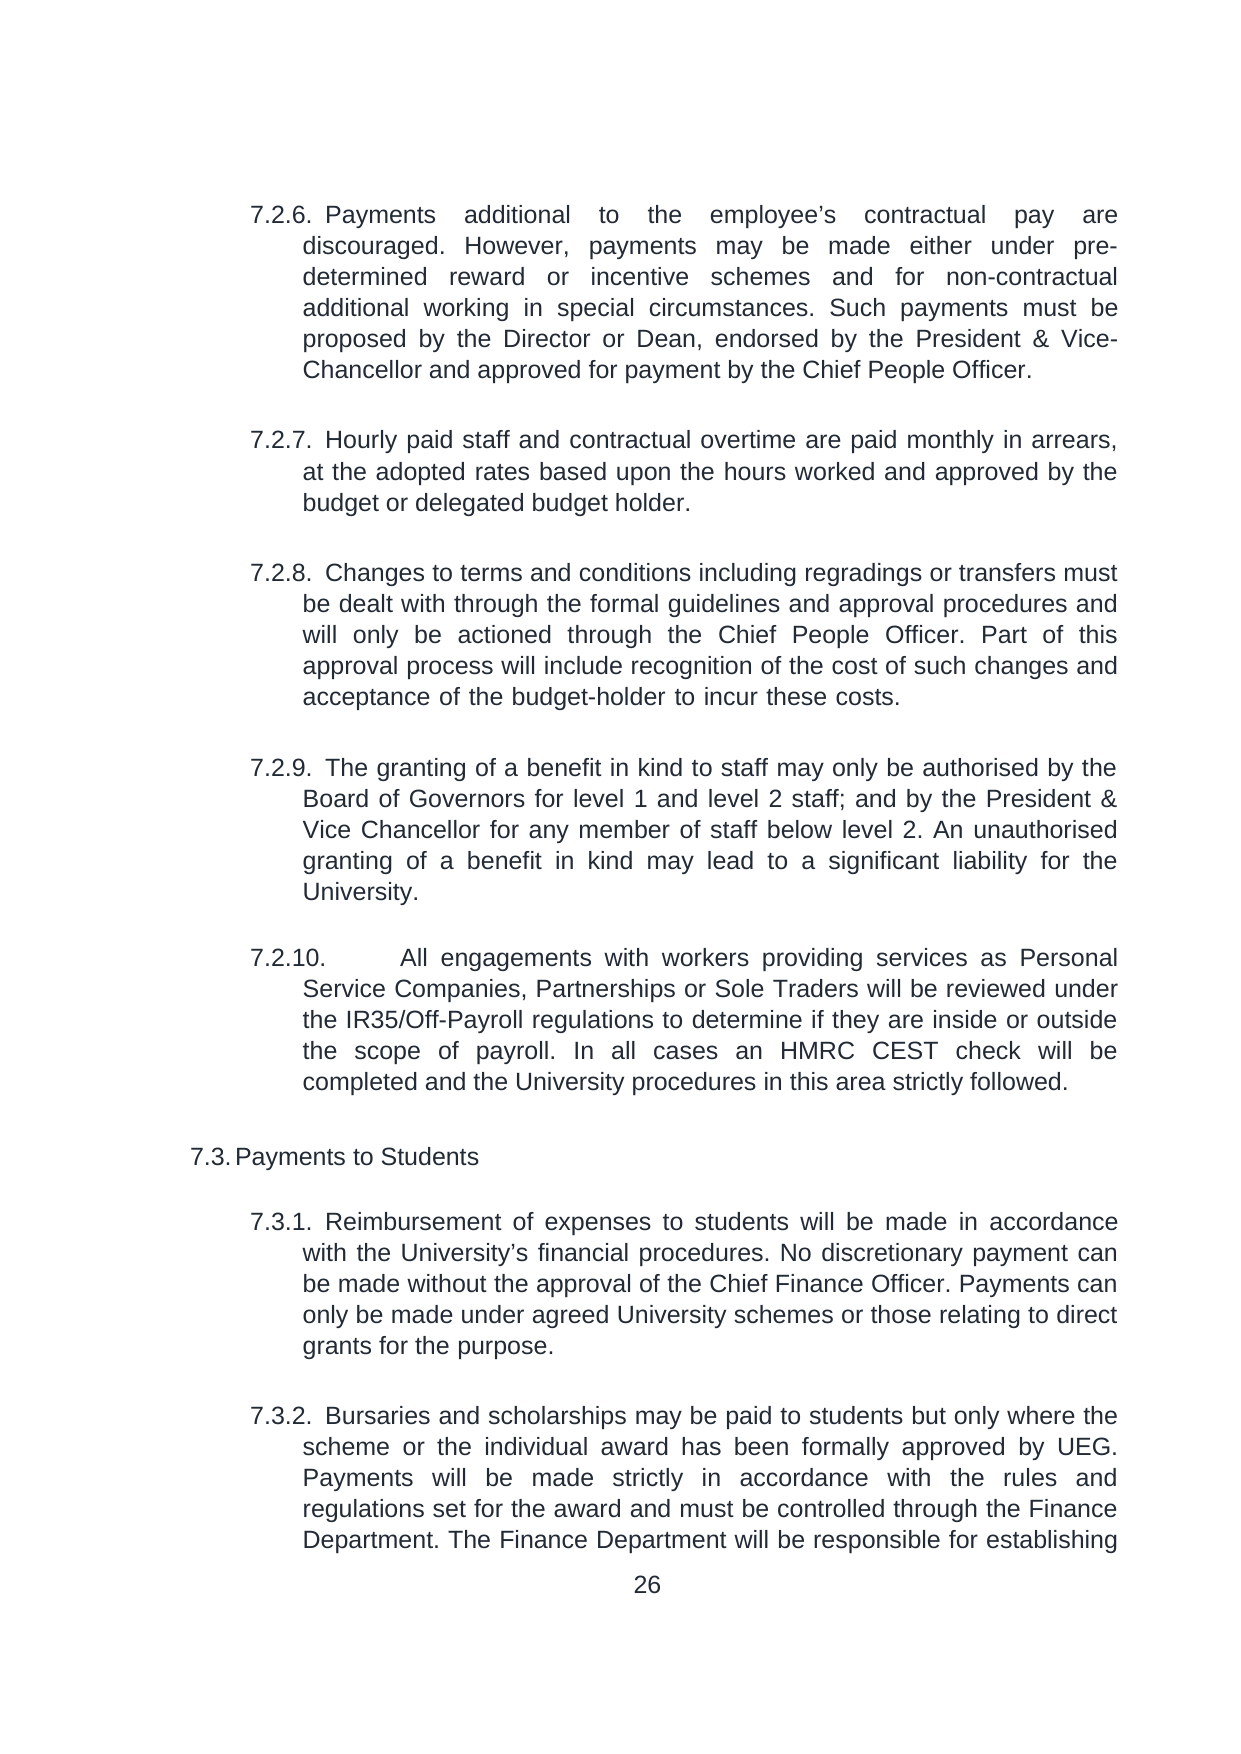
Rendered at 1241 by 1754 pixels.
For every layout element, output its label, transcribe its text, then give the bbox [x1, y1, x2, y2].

list The granting of a benefit in kind to staff may only be authorised by the Board of Governors for level 1 and level 2 staff; and by the President & Vice Chancellor for any member of staff below level 2. An unauthorised granting of a benefit in kind may lead to a significant liability for the University. [250, 752, 1119, 905]
list Reimbursement of expenses to students will be made in accordance with the University’s financial procedures. No discretionary payment can be made without the approval of the Chief Finance Officer. Payments can only be made under agreed University schemes or those relating to direct grants for the purpose. [250, 1207, 1119, 1359]
list Payments to Students [190, 1142, 1119, 1171]
list Changes to terms and conditions including regradings or transfers must be dealt with through the formal guidelines and approval procedures and will only be actioned through the Chief People Officer. Part of this approval process will include recognition of the cost of such changes and acceptance of the budget-holder to incur these costs. [250, 558, 1119, 711]
list Hourly paid staff and contractual overtime are paid monthly in arrears, at the adopted rates based upon the hours worked and approved by the budget or delegated budget holder. [250, 425, 1119, 516]
list All engagements with workers providing services as Personal Service Companies, Partnerships or Sole Traders will be reviewed under the IR35/Off-Payroll regulations to determine if they are inside or outside the scope of payroll. In all cases an HMRC CEST check will be completed and the University procedures in this area strictly followed. [250, 943, 1119, 1096]
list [250, 1401, 1119, 1554]
list Payments additional to the employee’s contractual pay are discouraged. However, payments may be made either under pre-determined reward or incentive schemes and for non-contractual additional working in special circumstances. Such payments must be proposed by the Director or Dean, endorsed by the President & Vice-Chancellor and approved for payment by the Chief People Officer. [250, 200, 1119, 384]
